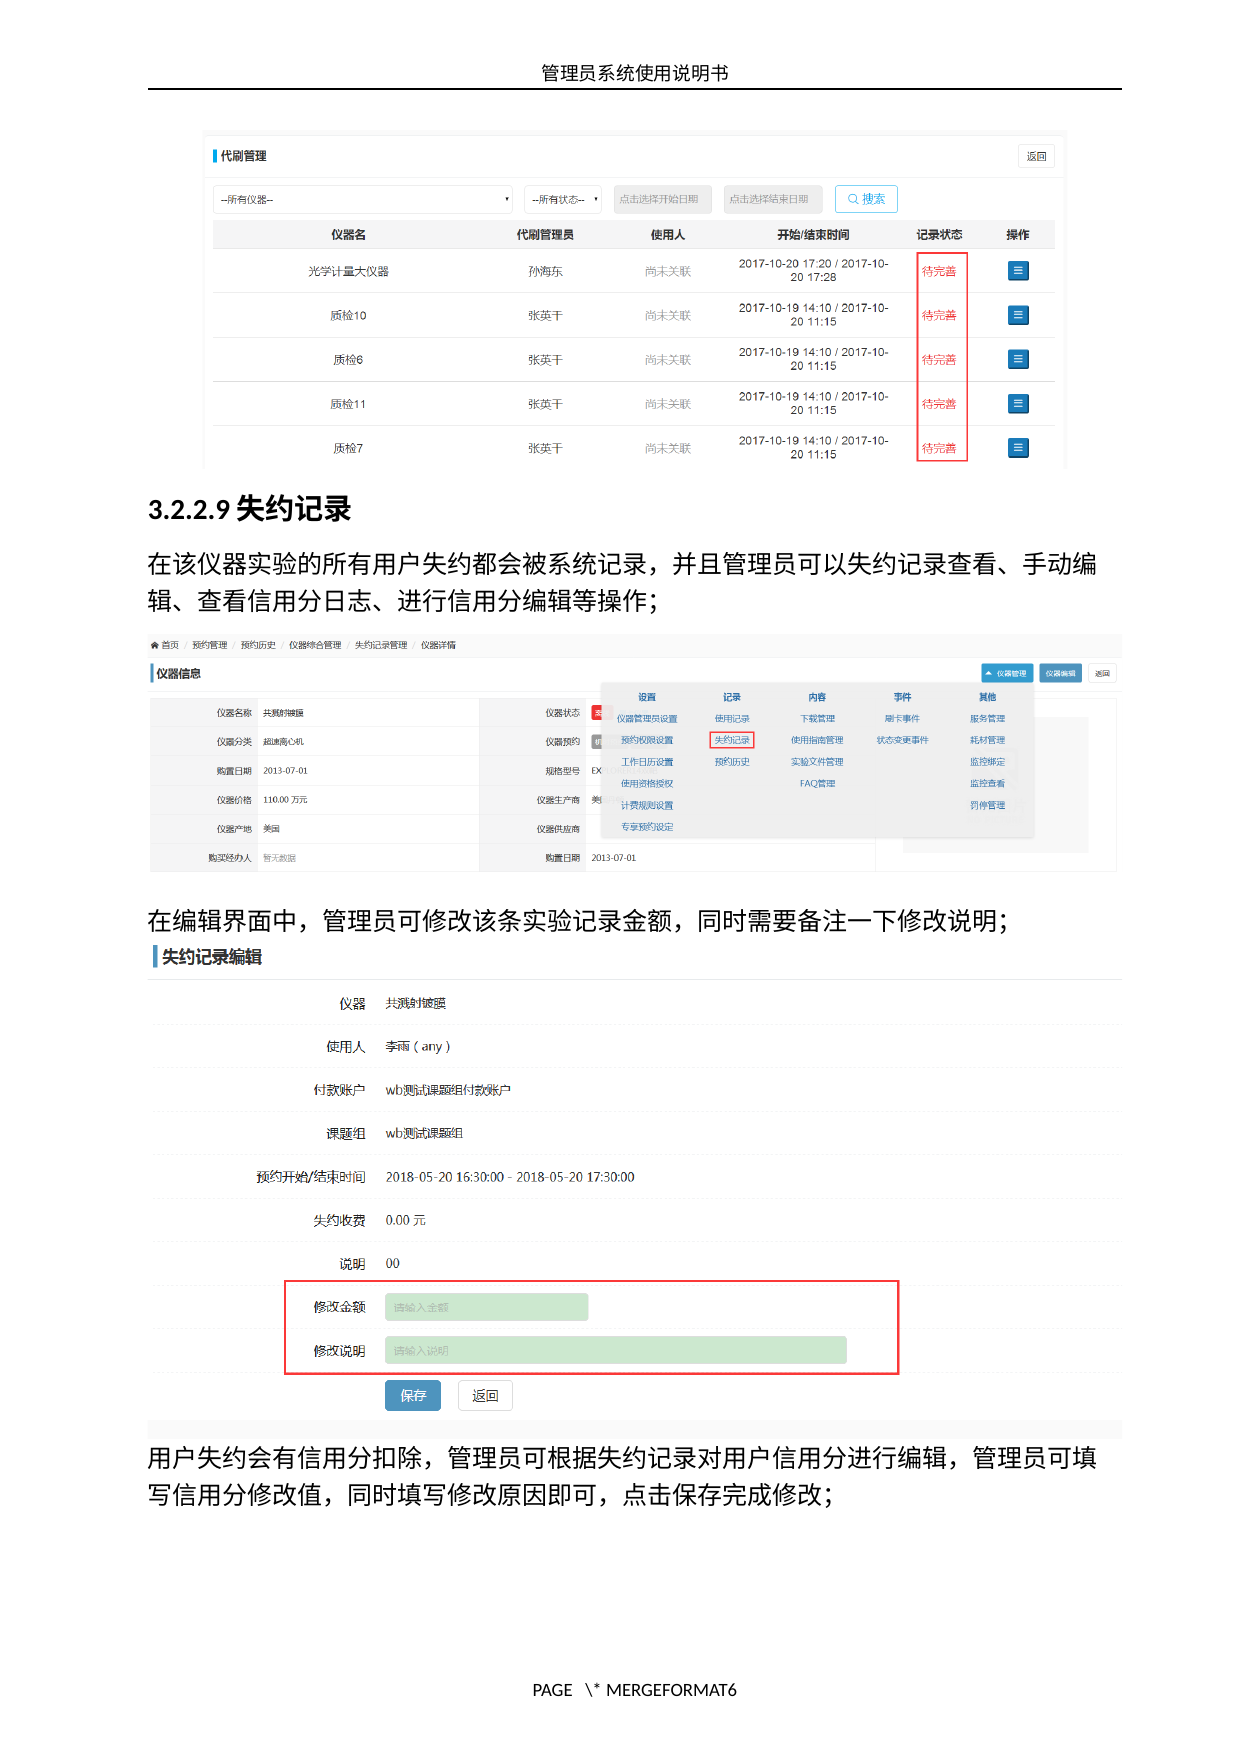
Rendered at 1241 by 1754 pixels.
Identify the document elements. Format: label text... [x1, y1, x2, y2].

text 在编辑界面中，管理员可修改该条实验记录金额，同时需要备注一下修改说明； [148, 902, 1122, 937]
text 用户失约会有信用分扣除，管理员可根据失约记录对用户信用分进行编辑，管理员可填写信用分修改值，同时填写修改原因即可，点击保存完成修改； [148, 1439, 1122, 1511]
picture [202, 130, 1068, 469]
picture [147, 634, 1123, 872]
picture [147, 937, 1123, 1439]
subtitle 3.2.2.9失约记录 [148, 486, 1122, 528]
text 在该仪器实验的所有用户失约都会被系统记录，并且管理员可以失约记录查看、手动编辑、查看信用分日志、进行信用分编辑等操作； [148, 545, 1122, 617]
